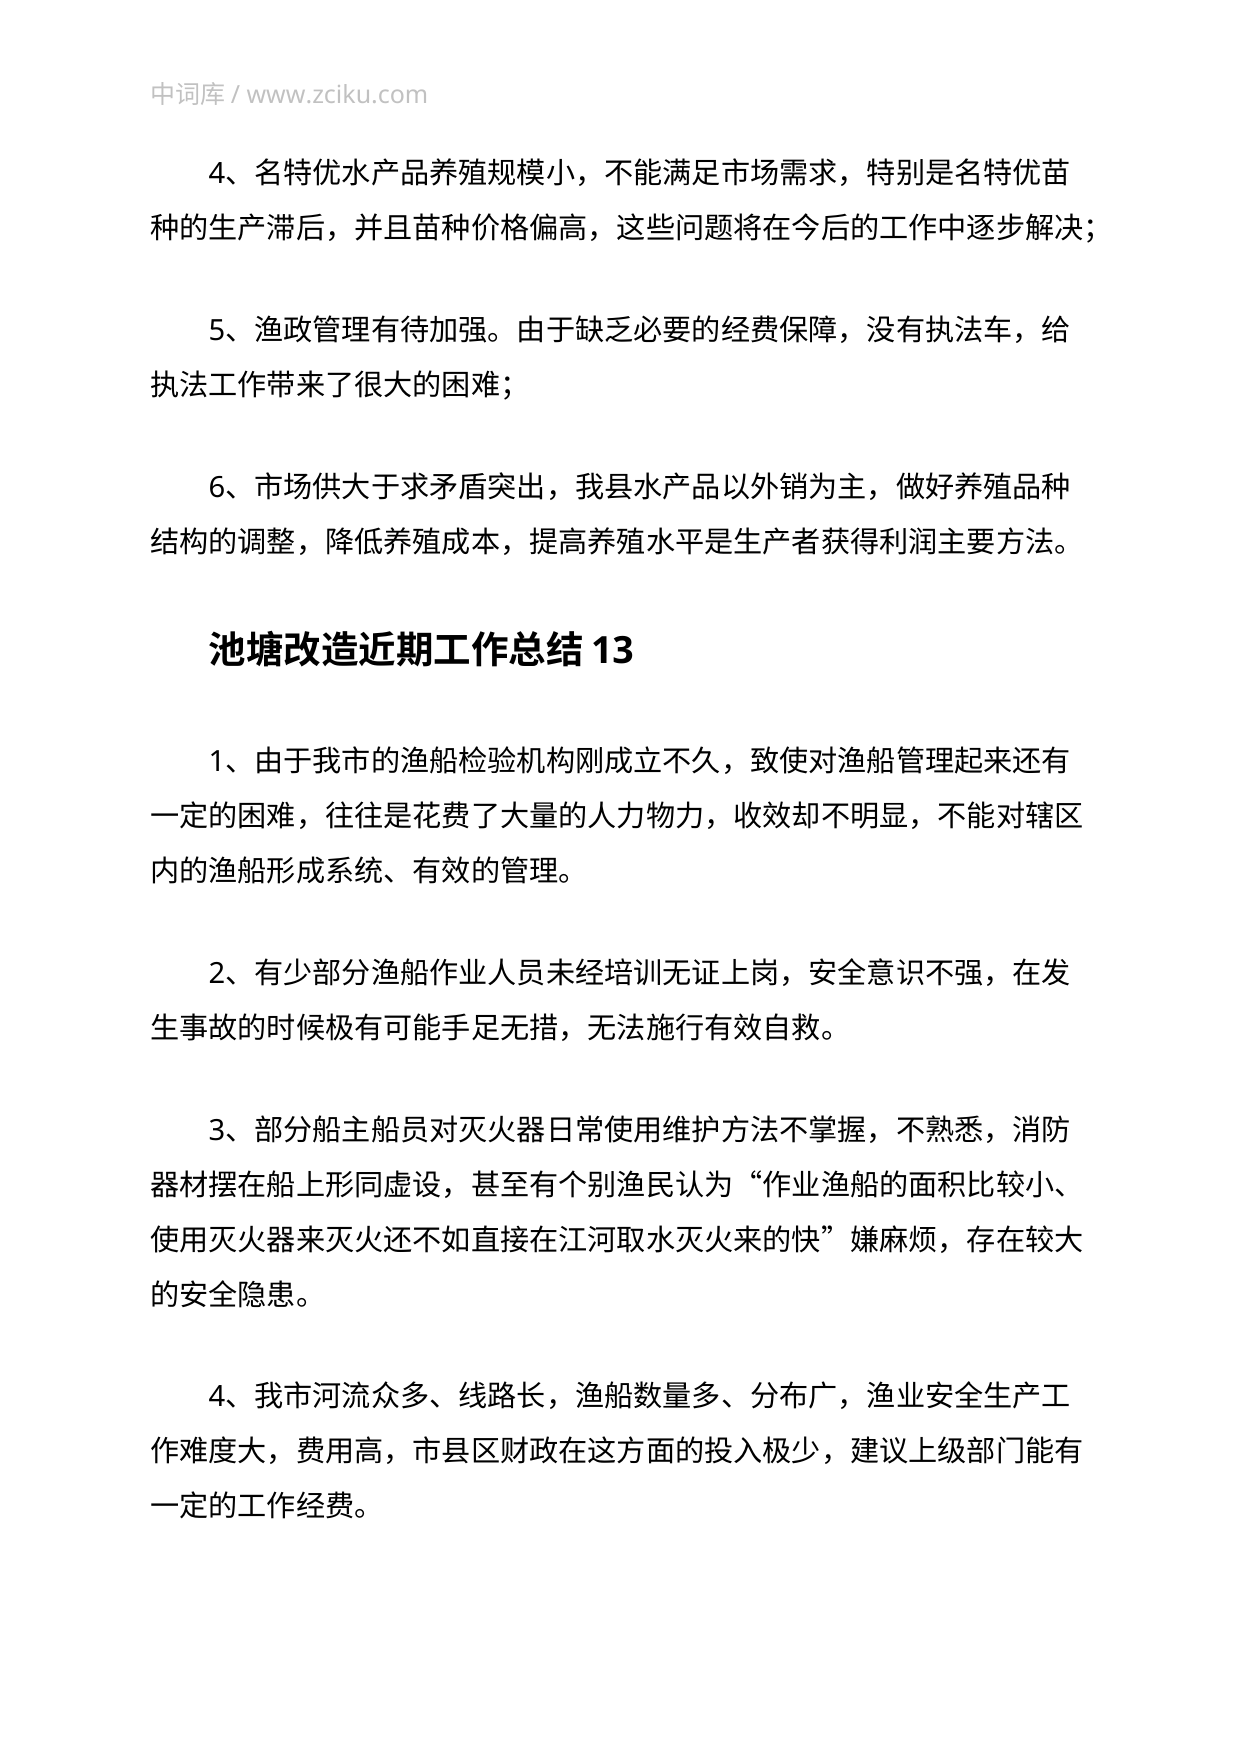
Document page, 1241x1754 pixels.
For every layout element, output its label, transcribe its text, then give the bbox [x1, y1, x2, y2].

text 6、市场供大于求矛盾突出，我县水产品以外销为主，做好养殖品种结构的调整，降低养殖成本，提高养殖水平是生产者获得利润主要方法。 [150, 463, 1090, 561]
text 5、渔政管理有待加强。由于缺乏必要的经费保障，没有执法车，给执法工作带来了很大的困难； [150, 307, 1090, 404]
text 3、部分船主船员对灭火器日常使用维护方法不掌握，不熟悉，消防器材摆在船上形同虚设，甚至有个别渔民认为“作业渔船的面积比较小、使用灭火器来灭火还不如直接在江河取水灭火来的快”嫌麻烦，存在较大的安全隐患。 [150, 1106, 1090, 1313]
text 4、我市河流众多、线路长，渔船数量多、分布广，渔业安全生产工作难度大，费用高，市县区财政在这方面的投入极少，建议上级部门能有一定的工作经费。 [150, 1373, 1090, 1525]
text 池塘改造近期工作总结13 [150, 620, 1090, 675]
text 1、由于我市的渔船检验机构刚成立不久，致使对渔船管理起来还有一定的困难，往往是花费了大量的人力物力，收效却不明显，不能对辖区内的渔船形成系统、有效的管理。 [150, 738, 1090, 890]
text 4、名特优水产品养殖规模小，不能满足市场需求，特别是名特优苗种的生产滞后，并且苗种价格偏高，这些问题将在今后的工作中逐步解决； [150, 150, 1090, 247]
text 2、有少部分渔船作业人员未经培训无证上岗，安全意识不强，在发生事故的时候极有可能手足无措，无法施行有效自救。 [150, 949, 1090, 1047]
